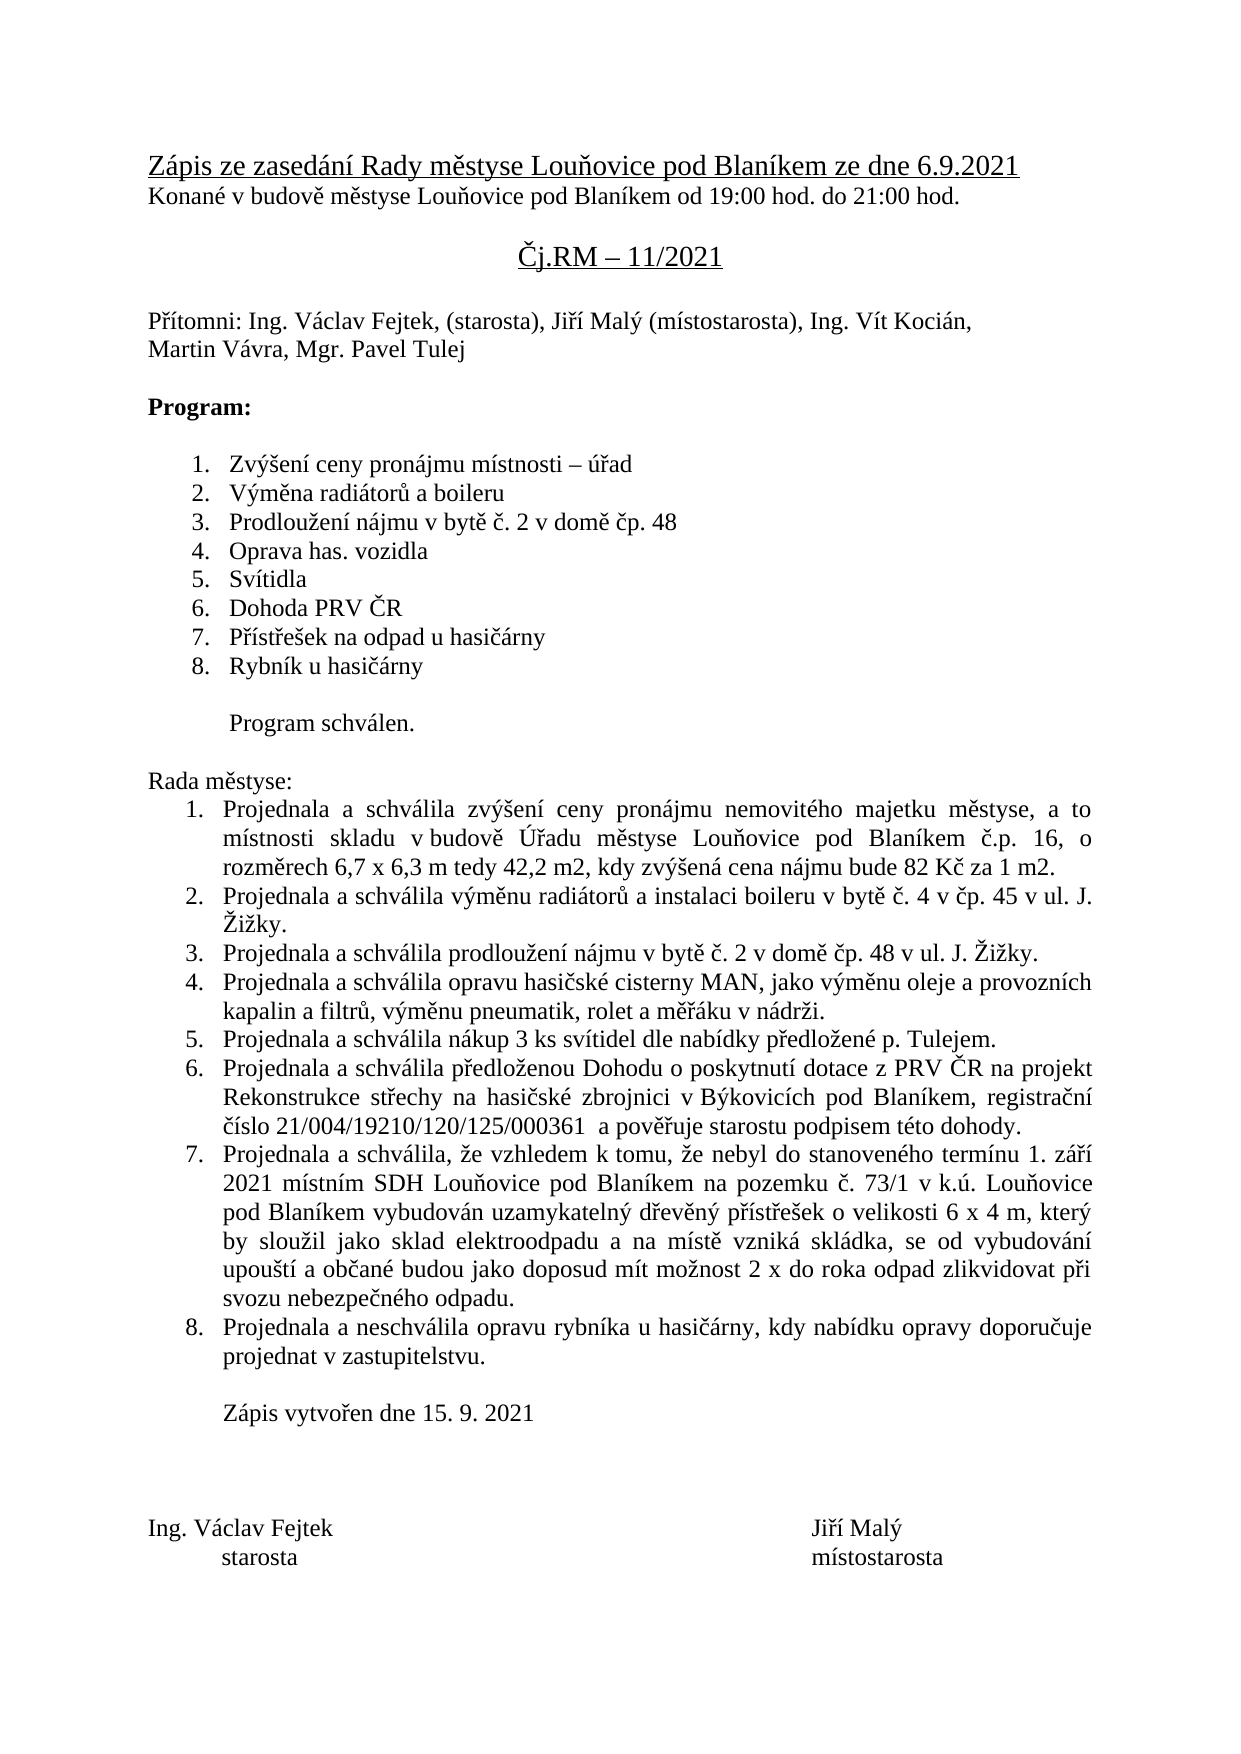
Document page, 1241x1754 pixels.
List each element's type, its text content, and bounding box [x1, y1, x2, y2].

list Dohoda PRV ČR [191, 593, 1093, 622]
text Čj.RM – 11/2021 [148, 239, 1093, 272]
list Výměna radiátorů a boileru [191, 478, 1093, 507]
text starosta místostarosta [148, 1542, 1093, 1571]
list Projednala a schválila nákup 3 ks svítidel dle nabídky předložené p. Tulejem. [185, 1024, 1093, 1053]
list Projednala a neschválila opravu rybníka u hasičárny, kdy nabídku opravy doporučuje projednat v zastupitelstvu. [185, 1312, 1093, 1369]
list Projednala a schválila, že vzhledem k tomu, že nebyl do stanoveného termínu 1. září 2021 místním SDH Louňovice pod Blaníkem na pozemku č. 73/1 v k.ú. Louňovice pod Blaníkem vybudován uzamykatelný dřevěný přístřešek o velikosti 6 x 4 m, který by sloužil jako sklad elektroodpadu a na místě vzniká skládka, se od vybudování upouští a občané budou jako doposud mít možnost 2 x do roka odpad zlikvidovat při svozu nebezpečného odpadu. [185, 1139, 1093, 1312]
list Rybník u hasičárny [191, 651, 1093, 679]
list Projednala a schválila opravu hasičské cisterny MAN, jako výměnu oleje a provozních kapalin a filtrů, výměnu pneumatik, rolet a měřáku v nádrži. [185, 967, 1093, 1024]
list Přístřešek na odpad u hasičárny [191, 622, 1093, 651]
text Ing. Václav Fejtek Jiří Malý [148, 1513, 1093, 1542]
list Projednala a schválila zvýšení ceny pronájmu nemovitého majetku městyse, a to místnosti skladu v budově Úřadu městyse Louňovice pod Blaníkem č.p. 16, o rozměrech 6,7 x 6,3 m tedy 42,2 m2, kdy zvýšená cena nájmu bude 82 Kč za 1 m2. [185, 794, 1093, 881]
text Zápis ze zasedání Rady městyse Louňovice pod Blaníkem ze dne 6.9.2021 [148, 148, 1093, 181]
list Oprava has. vozidla [191, 536, 1093, 564]
list Zápis vytvořen dne 15. 9. 2021 [223, 1398, 1093, 1427]
list Projednala a schválila výměnu radiátorů a instalaci boileru v bytě č. 4 v čp. 45 v ul. J. Žižky. [185, 881, 1093, 938]
text Přítomni: Ing. Václav Fejtek, (starosta), Jiří Malý (místostarosta), Ing. Vít Kocián, [148, 306, 1093, 334]
text Martin Vávra, Mgr. Pavel Tulej [148, 334, 1093, 363]
list Svítidla [191, 564, 1093, 593]
text Konané v budově městyse Louňovice pod Blaníkem od 19:00 hod. do 21:00 hod. [148, 181, 1093, 210]
text Program: [148, 392, 1093, 421]
list Projednala a schválila prodloužení nájmu v bytě č. 2 v domě čp. 48 v ul. J. Žižky. [185, 938, 1093, 967]
list Zvýšení ceny pronájmu místnosti – úřad [191, 449, 1093, 478]
list Projednala a schválila předloženou Dohodu o poskytnutí dotace z PRV ČR na projekt Rekonstrukce střechy na hasičské zbrojnici v Býkovicích pod Blaníkem, registrační číslo 21/004/19210/120/125/000361 a pověřuje starostu podpisem této dohody. [185, 1053, 1093, 1139]
list Prodloužení nájmu v bytě č. 2 v domě čp. 48 [191, 507, 1093, 536]
text Rada městyse: [148, 766, 1093, 794]
list Program schválen. [229, 708, 1093, 737]
